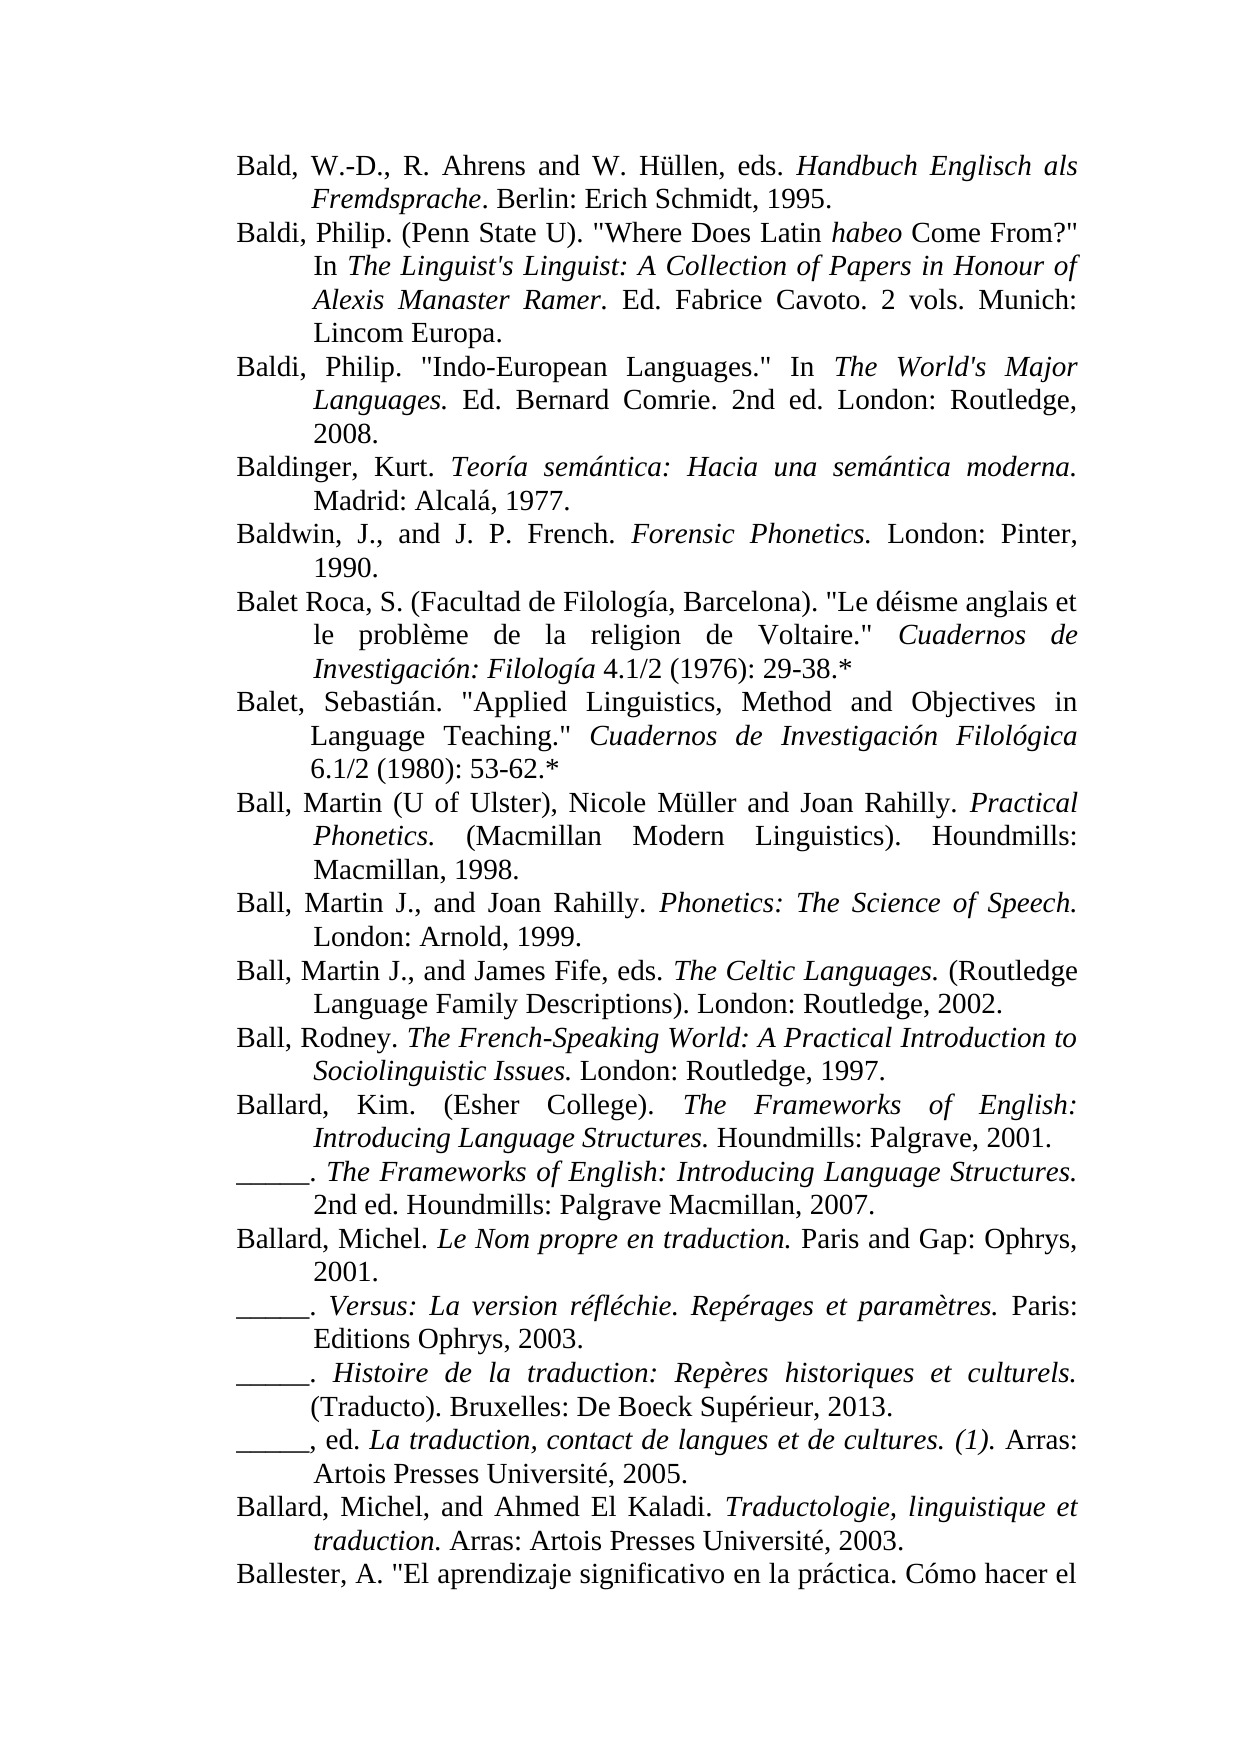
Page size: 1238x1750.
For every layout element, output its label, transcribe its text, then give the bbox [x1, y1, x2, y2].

text _____. The Frameworks of English: Introducing Language Structures. 2nd ed. Houndmills: Palgrave Macmillan, 2007. [236, 1154, 1078, 1221]
text Baldi, Philip. (Penn State U). "Where Does Latin habeo Come From?" In The Linguist's Linguist: A Collection of Papers in Honour of Alexis Manaster Ramer. Ed. Fabrice Cavoto. 2 vols. Munich: Lincom Europa. [236, 215, 1078, 349]
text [236, 1556, 1078, 1590]
text Ballard, Michel, and Ahmed El Kaladi. Traductologie, linguistique et traduction. Arras: Artois Presses Université, 2003. [236, 1489, 1078, 1556]
text Bald, W.-D., R. Ahrens and W. Hüllen, eds. Handbuch Englisch als Fremdsprache. Berlin: Erich Schmidt, 1995. [236, 148, 1078, 215]
text Ballard, Kim. (Esher College). The Frameworks of English: Introducing Language Structures. Houndmills: Palgrave, 2001. [236, 1087, 1078, 1154]
text Baldinger, Kurt. Teoría semántica: Hacia una semántica moderna. Madrid: Alcalá, 1977. [236, 449, 1078, 517]
text Ball, Rodney. The French-Speaking World: A Practical Introduction to Sociolinguistic Issues. London: Routledge, 1997. [236, 1020, 1078, 1087]
text _____. Histoire de la traduction: Repères historiques et culturels. (Traducto). Bruxelles: De Boeck Supérieur, 2013. [236, 1355, 1078, 1422]
text Balet Roca, S. (Facultad de Filología, Barcelona). "Le déisme anglais et le problème de la religion de Voltaire." Cuadernos de Investigación: Filología 4.1/2 (1976): 29-38.* [236, 584, 1078, 684]
text _____. Versus: La version réfléchie. Repérages et paramètres. Paris: Editions Ophrys, 2003. [236, 1288, 1078, 1355]
text Ball, Martin (U of Ulster), Nicole Müller and Joan Rahilly. Practical Phonetics. (Macmillan Modern Linguistics). Houndmills: Macmillan, 1998. [236, 785, 1078, 886]
text Ball, Martin J., and James Fife, eds. The Celtic Languages. (Routledge Language Family Descriptions). London: Routledge, 2002. [236, 953, 1078, 1020]
text Ball, Martin J., and Joan Rahilly. Phonetics: The Science of Speech. London: Arnold, 1999. [236, 886, 1078, 953]
text Baldwin, J., and J. P. French. Forensic Phonetics. London: Pinter, 1990. [236, 517, 1078, 584]
text Balet, Sebastián. "Applied Linguistics, Method and Objectives in Language Teaching." Cuadernos de Investigación Filológica 6.1/2 (1980): 53-62.* [236, 684, 1078, 785]
text Ballard, Michel. Le Nom propre en traduction. Paris and Gap: Ophrys, 2001. [236, 1221, 1078, 1288]
text _____, ed. La traduction, contact de langues et de cultures. (1). Arras: Artois Presses Université, 2005. [236, 1422, 1078, 1489]
text Baldi, Philip. "Indo-European Languages." In The World's Major Languages. Ed. Bernard Comrie. 2nd ed. London: Routledge, 2008. [236, 349, 1078, 449]
